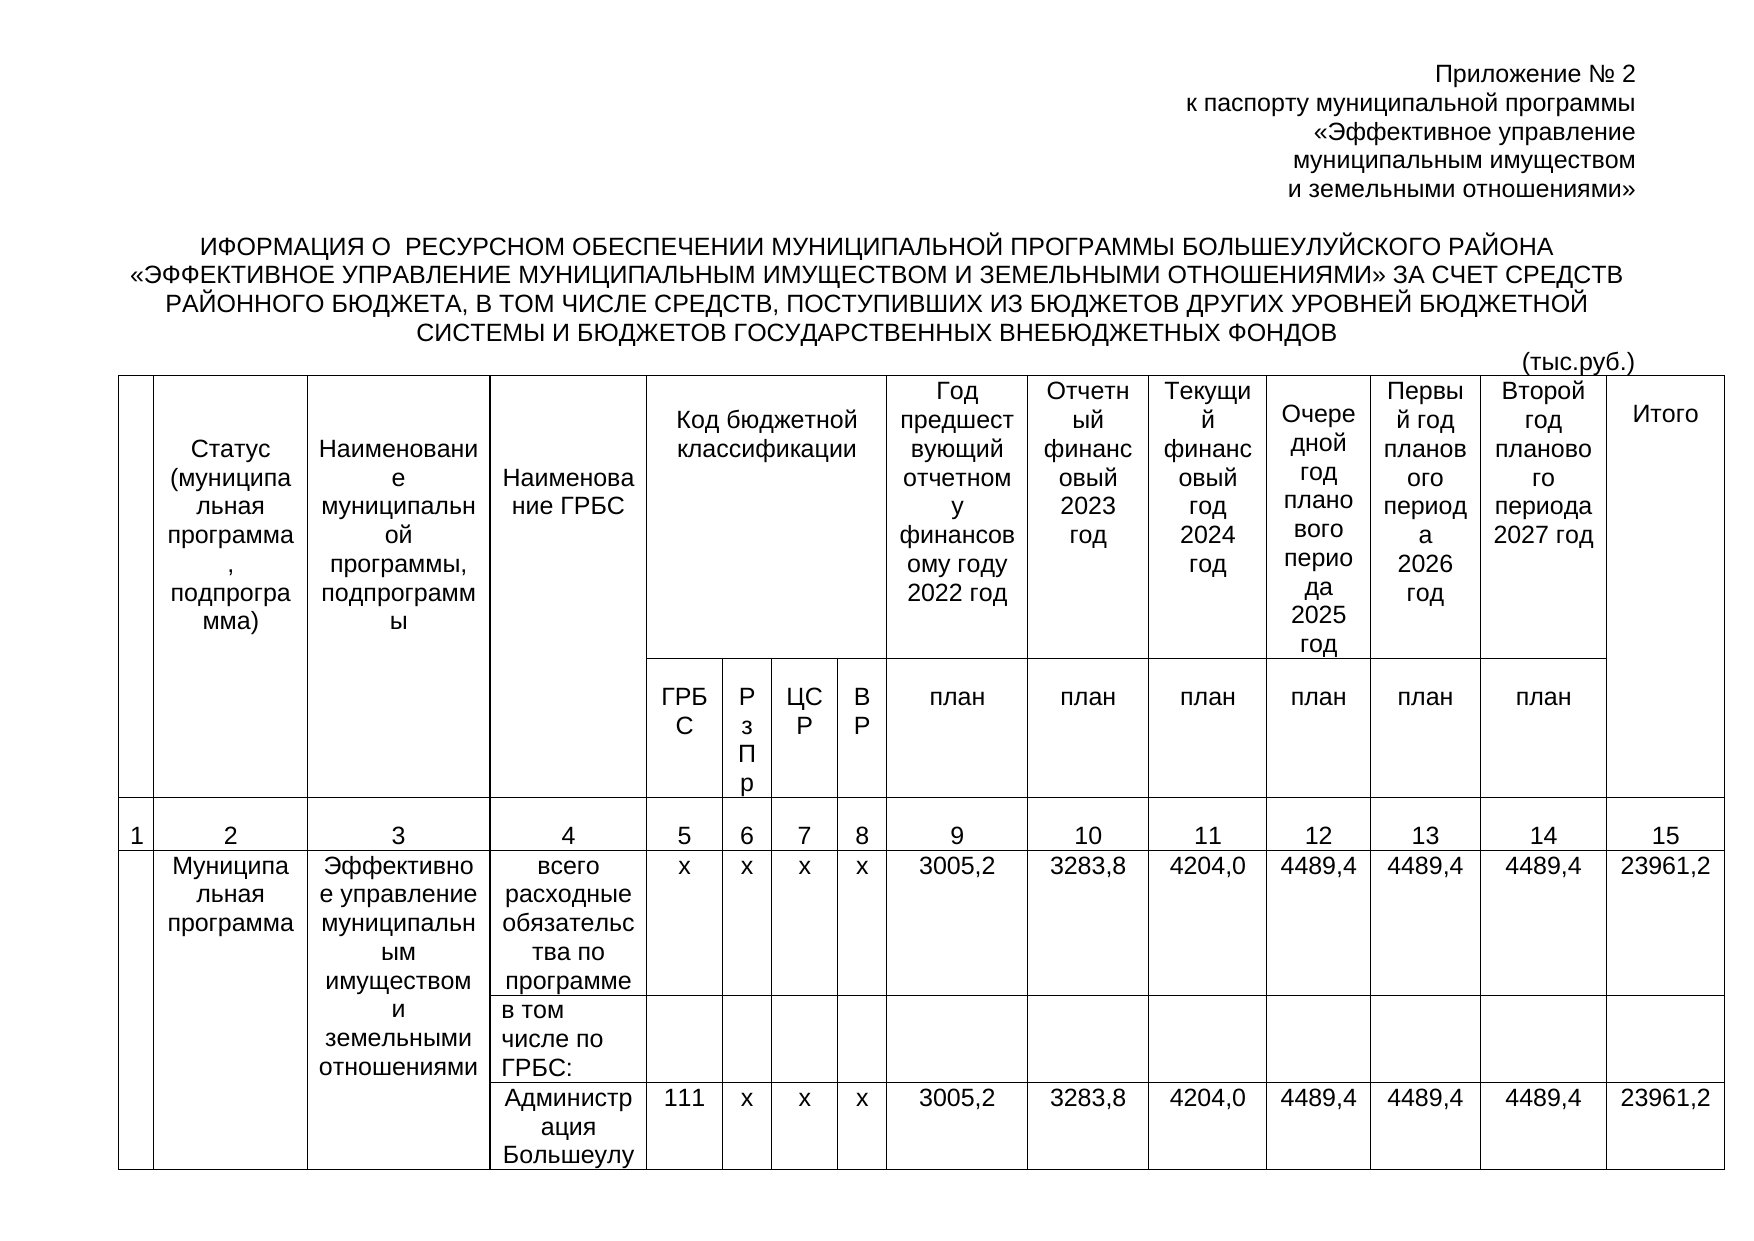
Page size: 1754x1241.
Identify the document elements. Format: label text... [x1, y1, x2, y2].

table_cell 9 [887, 798, 1027, 850]
table_cell [1371, 996, 1480, 1082]
table_cell всего расходные обязательства по программе [491, 851, 646, 994]
table_cell х [647, 851, 722, 994]
table_cell 11 [1149, 798, 1266, 850]
table_cell 3283,8 [1028, 1083, 1148, 1169]
table_cell 1 [119, 798, 153, 850]
table_cell [838, 996, 886, 1082]
table_cell х [723, 1083, 771, 1169]
table_cell 7 [772, 798, 837, 850]
table_cell ГРБС [647, 659, 722, 797]
table_cell 8 [838, 798, 886, 850]
table_cell 23961,2 [1607, 851, 1724, 994]
table_cell 15 [1607, 798, 1724, 850]
table_header Код бюджетной классификации [647, 376, 886, 658]
table_cell Эффективное управление муниципальным имуществом и земельными отношениями [308, 851, 489, 1169]
table_cell [723, 996, 771, 1082]
table_header Статус (муниципальная программа, подпрограмма) [154, 376, 307, 797]
table_cell 4489,4 [1481, 851, 1606, 994]
text и земельными отношениями» [118, 174, 1636, 203]
table_cell 3 [308, 798, 489, 850]
table_cell 3283,8 [1028, 851, 1148, 994]
table_cell х [772, 1083, 837, 1169]
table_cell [491, 1083, 646, 1169]
table_cell х [838, 1083, 886, 1169]
table_header Год предшествующий отчетному финансовому году 2022 год [887, 376, 1027, 658]
table_cell 111 [647, 1083, 722, 1169]
table_cell х [723, 851, 771, 994]
table_cell [887, 996, 1027, 1082]
table_cell Рз Пр [723, 659, 771, 797]
table_cell [1481, 996, 1606, 1082]
table_cell х [772, 851, 837, 994]
table_header Второй год планового периода 2027 год [1481, 376, 1606, 658]
table_cell план [1028, 659, 1148, 797]
table_cell план [1371, 659, 1480, 797]
text ИФОРМАЦИЯ О РЕСУРСНОМ ОБЕСПЕЧЕНИИ МУНИЦИПАЛЬНОЙ ПРОГРАММЫ БОЛЬШЕУЛУЙСКОГО РАЙОНА «ЭФФЕКТИВНОЕ УПРАВЛЕНИЕ МУНИЦИПАЛЬНЫМ ИМУЩЕСТВОМ И ЗЕМЕЛЬНЫМИ ОТНОШЕНИЯМИ» ЗА СЧЕТ СРЕДСТВ РАЙОННОГО БЮДЖЕТА, В ТОМ ЧИСЛЕ СРЕДСТВ, ПОСТУПИВШИХ ИЗ БЮДЖЕТОВ ДРУГИХ УРОВНЕЙ БЮДЖЕТНОЙ СИСТЕМЫ И БЮДЖЕТОВ ГОСУДАРСТВЕННЫХ ВНЕБЮДЖЕТНЫХ ФОНДОВ [118, 232, 1636, 347]
table_header Первый год планового периода 2026 год [1371, 376, 1480, 658]
table_header Отчетный финансовый 2023 год [1028, 376, 1148, 658]
table_cell 3005,2 [887, 851, 1027, 994]
text Приложение № 2 [118, 59, 1636, 88]
table_cell 10 [1028, 798, 1148, 850]
table_header Очередной год планового периода 2025 год [1267, 376, 1370, 658]
table_cell 4489,4 [1267, 1083, 1370, 1169]
table_cell 4489,4 [1267, 851, 1370, 994]
table_cell [1607, 996, 1724, 1082]
text (тыс.руб.) [118, 347, 1636, 375]
table_cell 2 [154, 798, 307, 850]
table_cell 6 [723, 798, 771, 850]
text к паспорту муниципальной программы [118, 88, 1636, 117]
table_cell [119, 851, 153, 1169]
table_cell 4204,0 [1149, 1083, 1266, 1169]
table_cell [1149, 996, 1266, 1082]
table_cell план [1267, 659, 1370, 797]
table_cell план [887, 659, 1027, 797]
table_cell 4 [491, 798, 646, 850]
table_header Текущий финансовый год 2024 год [1149, 376, 1266, 658]
table_cell 14 [1481, 798, 1606, 850]
table_cell х [838, 851, 886, 994]
table_cell 5 [647, 798, 722, 850]
table_header [119, 376, 153, 797]
table_cell ЦСР [772, 659, 837, 797]
table_cell 23961,2 [1607, 1083, 1724, 1169]
table_cell [1028, 996, 1148, 1082]
table_cell в том числе по ГРБС: [491, 996, 646, 1082]
text муниципальным имуществом [118, 145, 1636, 174]
text «Эффективное управление [118, 117, 1636, 145]
table_cell ВР [838, 659, 886, 797]
table_header Наименование ГРБС [491, 376, 646, 797]
table_cell 12 [1267, 798, 1370, 850]
table_cell Муниципальная программа [154, 851, 307, 1169]
table_header Наименование муниципальной программы, подпрограммы [308, 376, 489, 797]
table_cell [1267, 996, 1370, 1082]
table_cell [647, 996, 722, 1082]
table_cell 4489,4 [1371, 1083, 1480, 1169]
table_cell 4489,4 [1371, 851, 1480, 994]
table_cell план [1149, 659, 1266, 797]
table_cell 13 [1371, 798, 1480, 850]
table_header Итого [1607, 376, 1724, 797]
table_cell 4204,0 [1149, 851, 1266, 994]
table_cell 3005,2 [887, 1083, 1027, 1169]
table_cell [772, 996, 837, 1082]
table_cell план [1481, 659, 1606, 797]
table_cell 4489,4 [1481, 1083, 1606, 1169]
